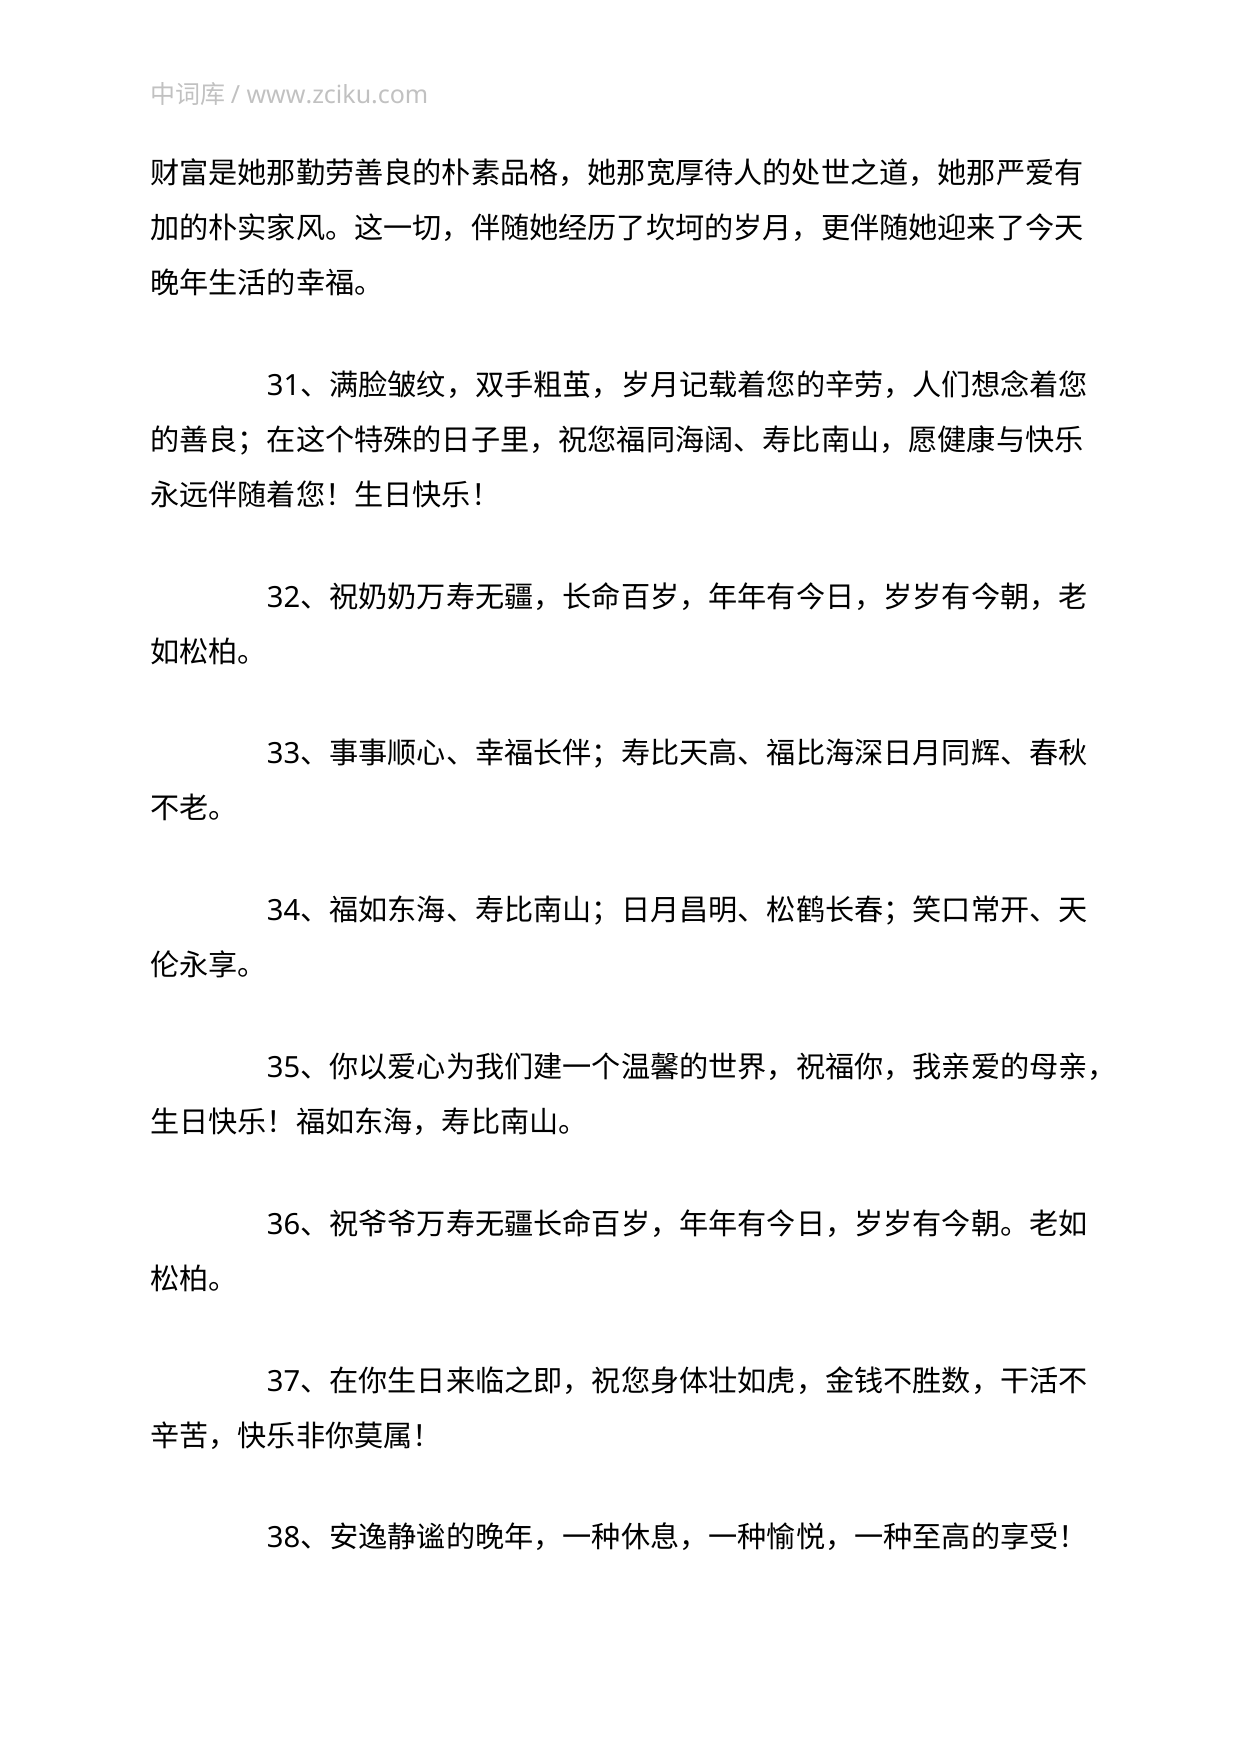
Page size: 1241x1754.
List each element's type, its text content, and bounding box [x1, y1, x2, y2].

text 37、在你生日来临之即，祝您身体壮如虎，金钱不胜数，干活不辛苦，快乐非你莫属！ [150, 1357, 1090, 1454]
text 33、事事顺心、幸福长伴；寿比天高、福比海深日月同辉、春秋不老。 [150, 730, 1090, 827]
text 35、你以爱心为我们建一个温馨的世界，祝福你，我亲爱的母亲，生日快乐！福如东海，寿比南山。 [150, 1043, 1090, 1141]
text 36、祝爷爷万寿无疆长命百岁，年年有今日，岁岁有今朝。老如松柏。 [150, 1200, 1090, 1298]
text 31、满脸皱纹，双手粗茧，岁月记载着您的辛劳，人们想念着您的善良；在这个特殊的日子里，祝您福同海阔、寿比南山，愿健康与快乐永远伴随着您！生日快乐！ [150, 362, 1090, 514]
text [150, 1514, 1090, 1556]
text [150, 150, 1090, 302]
text 34、福如东海、寿比南山；日月昌明、松鹤长春；笑口常开、天伦永享。 [150, 887, 1090, 984]
text 32、祝奶奶万寿无疆，长命百岁，年年有今日，岁岁有今朝，老如松柏。 [150, 573, 1090, 671]
